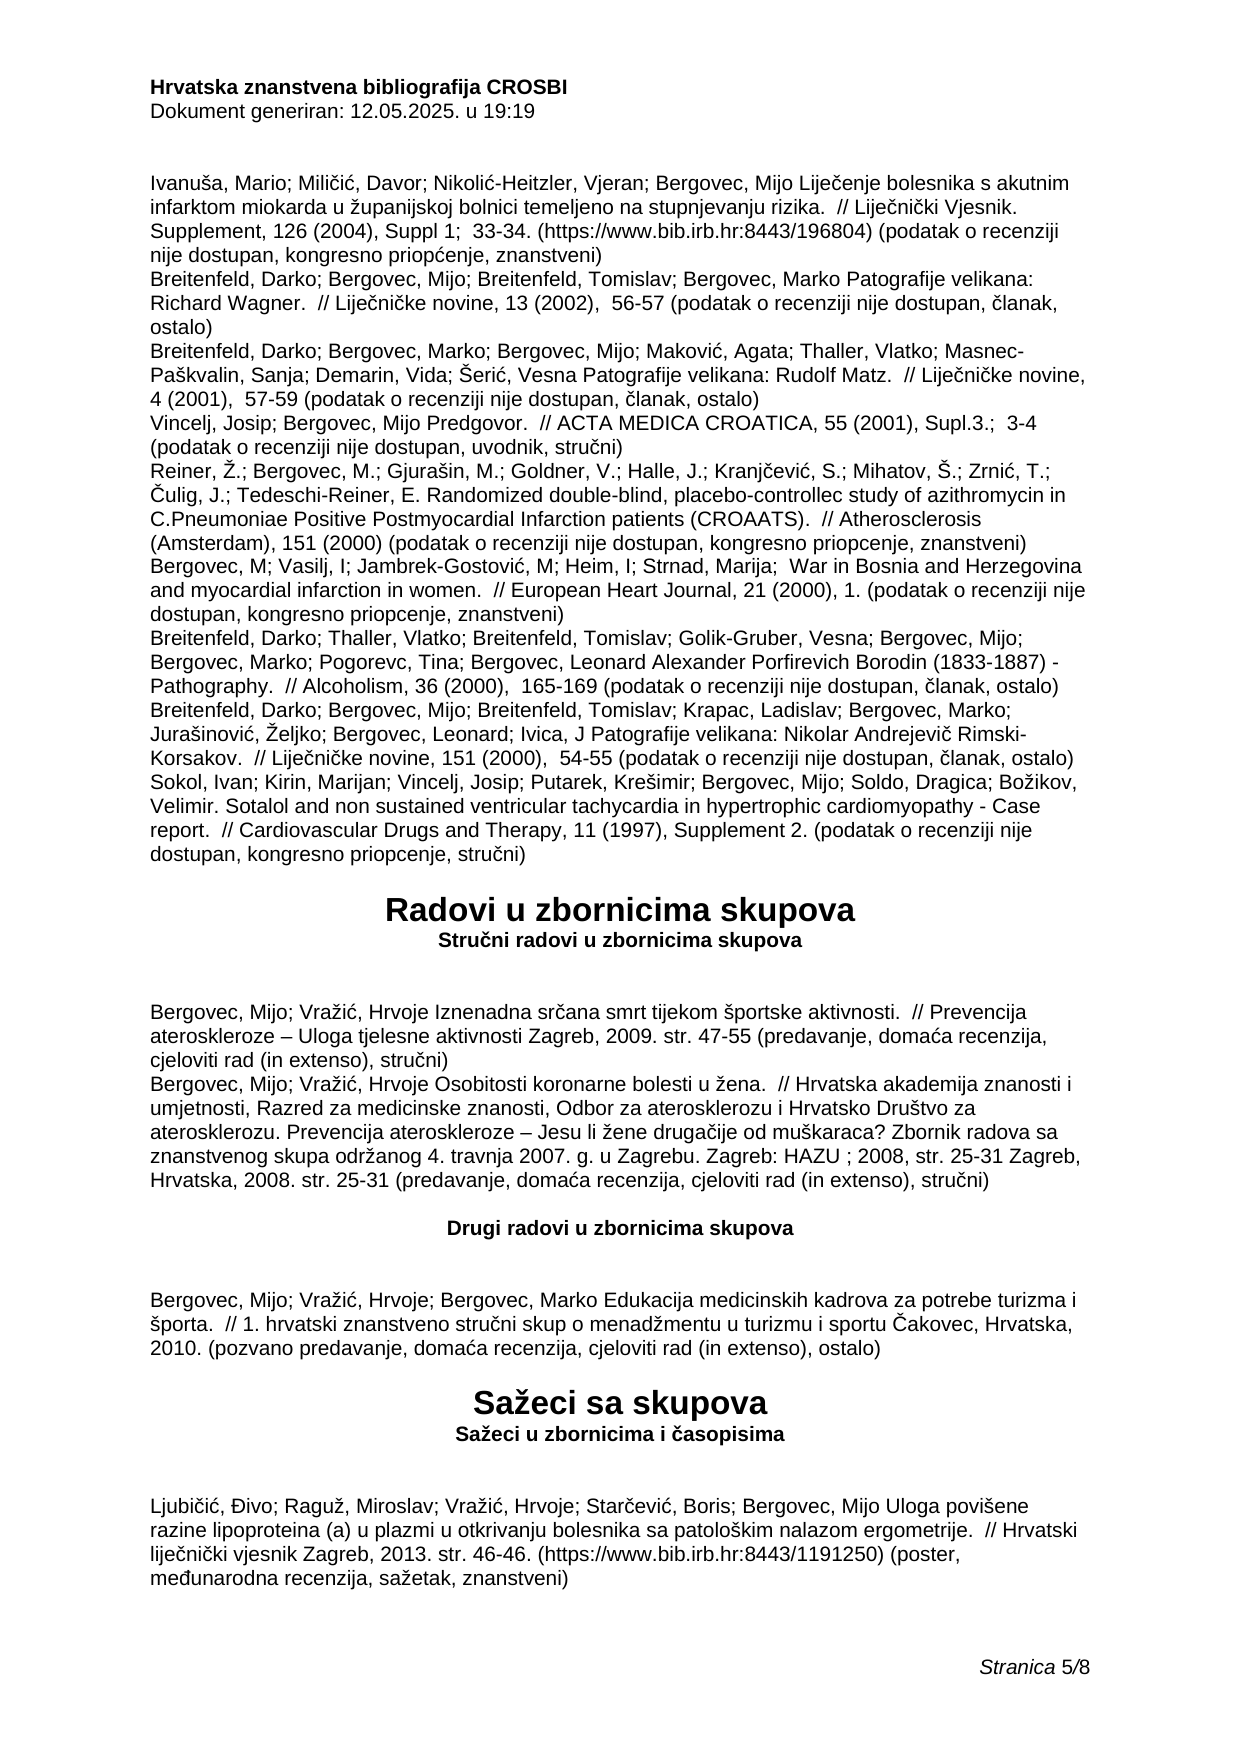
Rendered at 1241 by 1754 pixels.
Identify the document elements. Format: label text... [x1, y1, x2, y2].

text Sokol, Ivan; Kirin, Marijan; Vincelj, Josip; Putarek, Krešimir; Bergovec, Mijo; Soldo, Dragica; Božikov, Velimir. [150, 770, 1090, 866]
text Bergovec, Mijo; Vražić, Hrvoje [150, 1000, 1090, 1072]
subtitle Radovi u zbornicima skupova [150, 890, 1090, 928]
subtitle Sažeci u zbornicima i časopisima [150, 1422, 1090, 1446]
text Bergovec, Mijo; Vražić, Hrvoje; Bergovec, Marko [150, 1288, 1090, 1359]
text Bergovec, Mijo; Vražić, Hrvoje [150, 1072, 1090, 1192]
text Breitenfeld, Darko; Bergovec, Mijo; Breitenfeld, Tomislav; Bergovec, Marko [150, 267, 1090, 339]
subtitle Sažeci sa skupova [150, 1383, 1090, 1422]
text Bergovec, M; Vasilj, I; Jambrek-Gostović, M; Heim, I; Strnad, Marija; [150, 554, 1090, 626]
text Breitenfeld, Darko; Thaller, Vlatko; Breitenfeld, Tomislav; Golik-Gruber, Vesna; Bergovec, Mijo; Bergovec, Marko; Pogorevc, Tina; Bergovec, Leonard [150, 626, 1090, 698]
text Breitenfeld, Darko; Bergovec, Marko; Bergovec, Mijo; Maković, Agata; Thaller, Vlatko; Masnec- Paškvalin, Sanja; Demarin, Vida; Šerić, Vesna [150, 339, 1090, 411]
text Breitenfeld, Darko; Bergovec, Mijo; Breitenfeld, Tomislav; Krapac, Ladislav; Bergovec, Marko; Jurašinović, Željko; Bergovec, Leonard; Ivica, J [150, 698, 1090, 770]
subtitle Stručni radovi u zbornicima skupova [150, 928, 1090, 952]
text Ivanuša, Mario; Miličić, Davor; Nikolić-Heitzler, Vjeran; Bergovec, Mijo [150, 171, 1090, 267]
text Vincelj, Josip; Bergovec, Mijo [150, 411, 1090, 458]
text Ljubičić, Đivo; Raguž, Miroslav; Vražić, Hrvoje; Starčević, Boris; Bergovec, Mijo [150, 1494, 1090, 1589]
subtitle Drugi radovi u zbornicima skupova [150, 1216, 1090, 1240]
text Reiner, Ž.; Bergovec, M.; Gjurašin, M.; Goldner, V.; Halle, J.; Kranjčević, S.; Mihatov, Š.; Zrnić, T.; Čulig, J.; Tedeschi-Reiner, E. [150, 458, 1090, 554]
